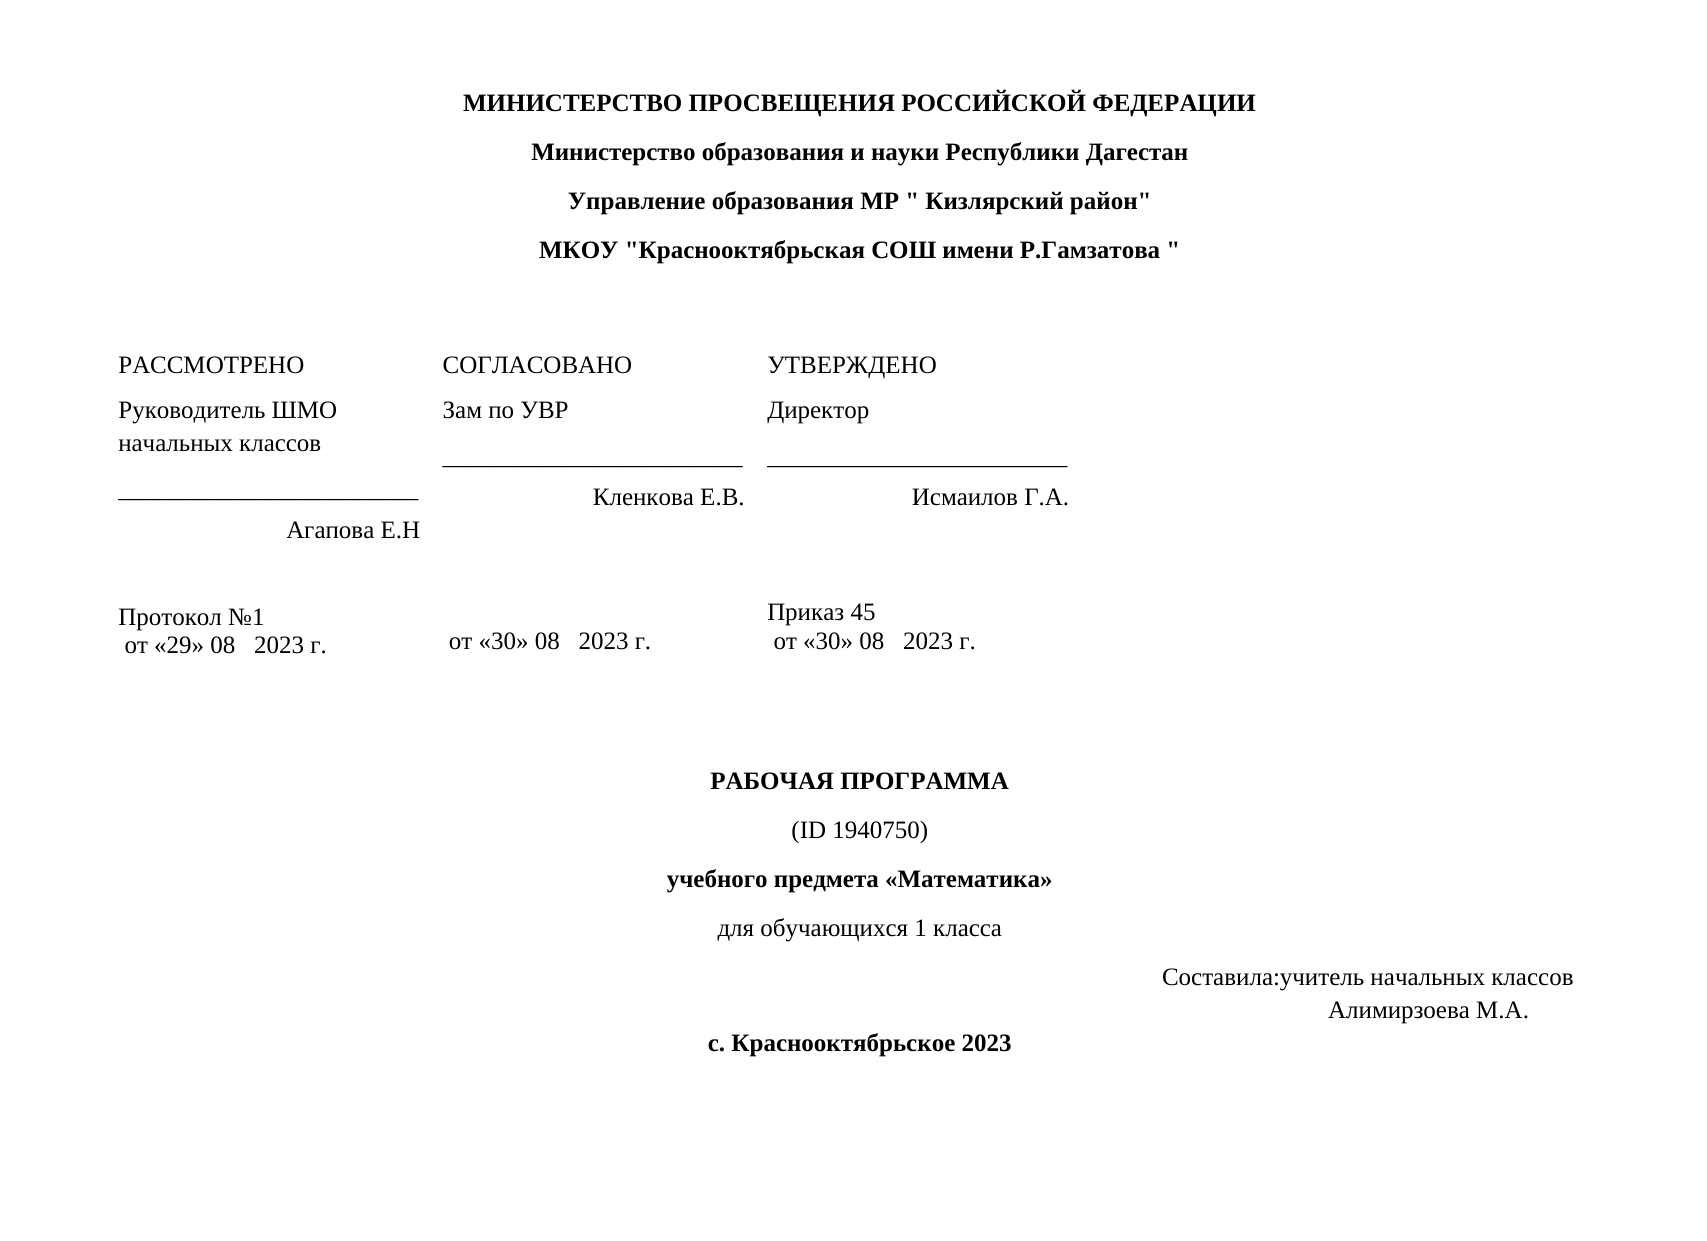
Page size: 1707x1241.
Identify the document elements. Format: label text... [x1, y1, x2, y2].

text с. Краснооктябрьское‌ 2023‌​ [131, 1028, 1588, 1057]
text ‌Министерство образования и науки Республики Дагестан‌‌ [131, 137, 1588, 166]
text Составила:учитель начальных классов [131, 962, 1588, 991]
text МКОУ "Краснооктябрьская СОШ имени Р.Гамзатова " [131, 235, 1588, 264]
text Алимирзоева М.А. [131, 995, 1588, 1023]
table_header СОГЛАСОВАНО Зам по УВР ________________________ Кленкова Е.В. от «30» 08 2023 г. [431, 350, 756, 700]
text для обучающихся 1 класса [131, 913, 1588, 942]
text ‌Управление образования МР " Кизлярский район"‌​ [131, 186, 1588, 215]
text (ID 1940750) [131, 815, 1588, 844]
table_header РАССМОТРЕНО Руководитель ШМО начальных классов ________________________ Агапова Е.Н Протокол №1 от «29» 08 2023 г. [107, 350, 431, 700]
text МИНИСТЕРСТВО ПРОСВЕЩЕНИЯ РОССИЙСКОЙ ФЕДЕРАЦИИ [131, 88, 1588, 117]
table_header УТВЕРЖДЕНО Директор ________________________ Исмаилов Г.А. Приказ 45 от «30» 08 2023 г. [756, 350, 1080, 700]
text учебного предмета «Математика» [131, 864, 1588, 893]
text РАБОЧАЯ ПРОГРАММА [131, 766, 1588, 795]
